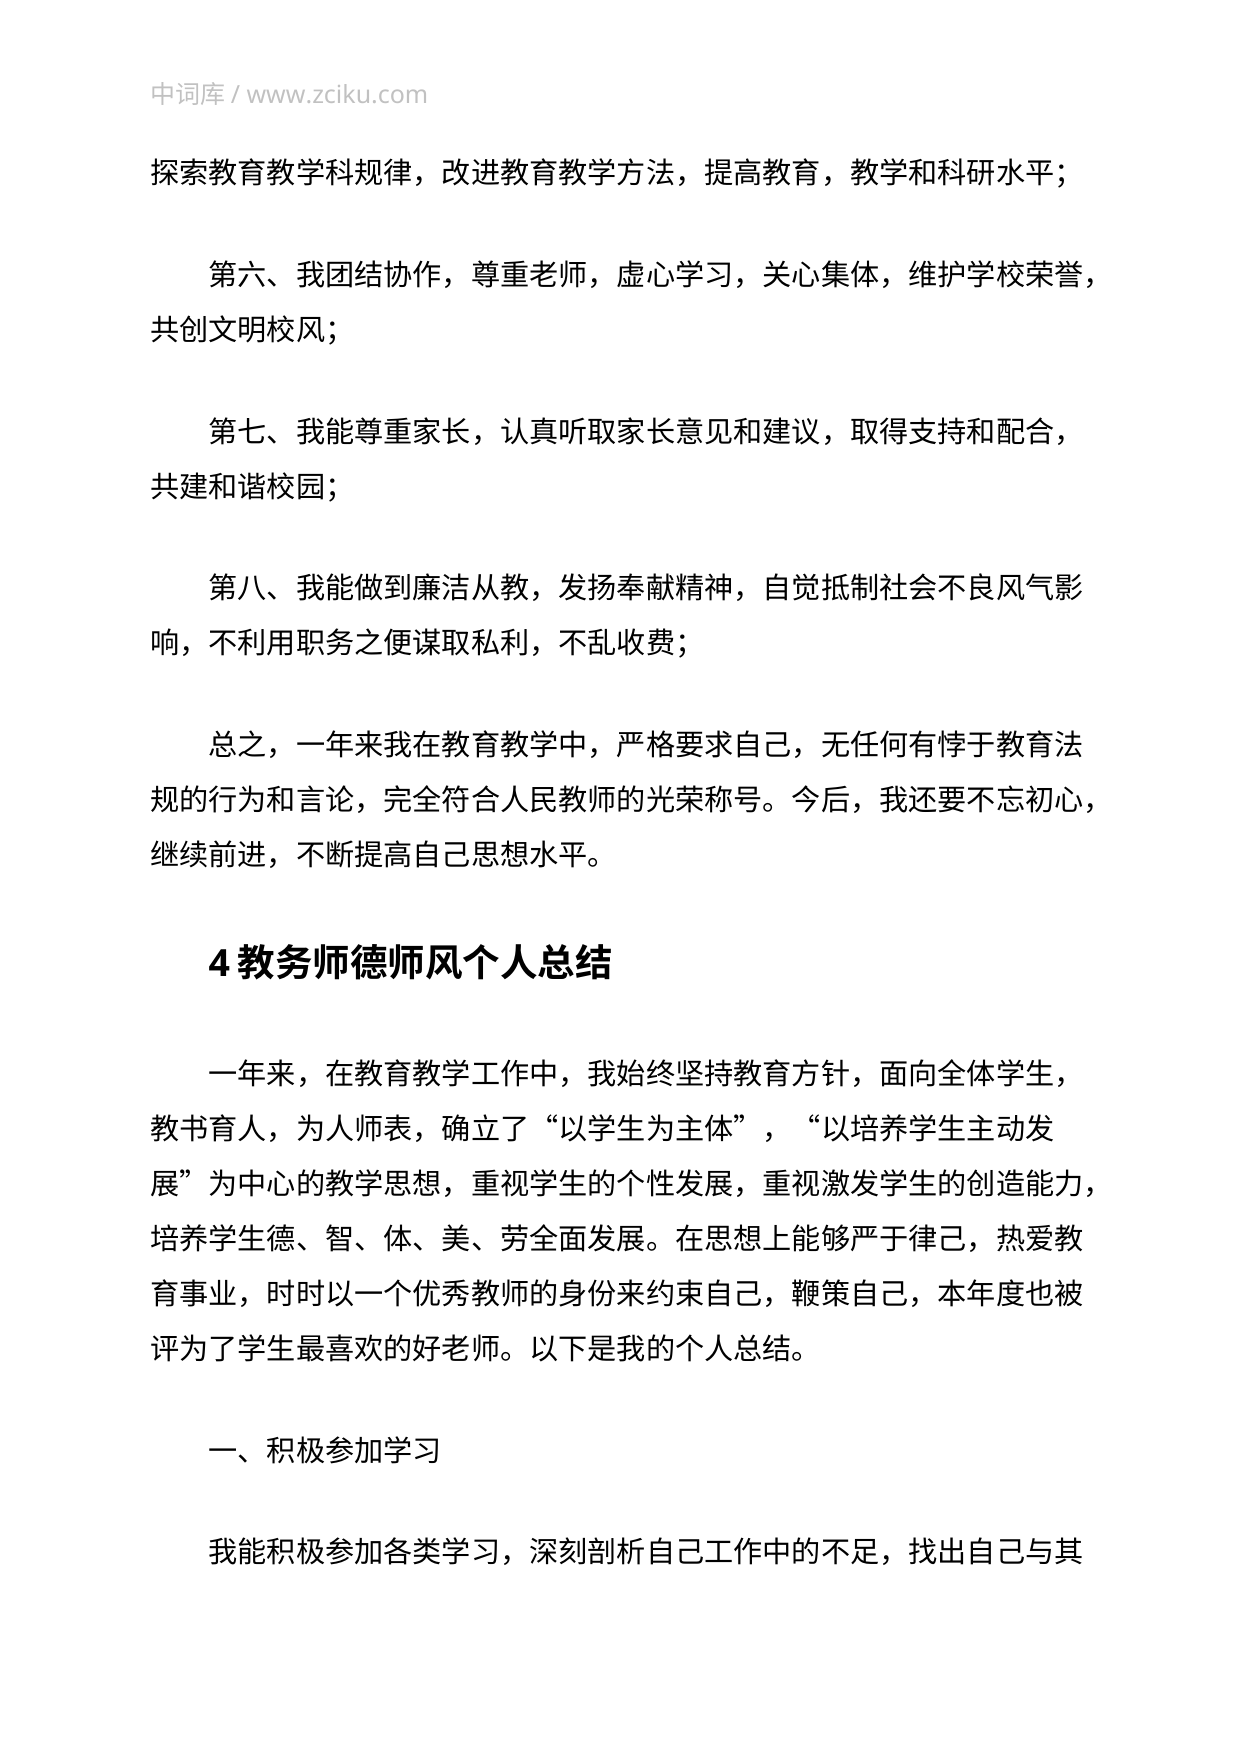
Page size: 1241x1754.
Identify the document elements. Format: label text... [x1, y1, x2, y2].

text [150, 1529, 1090, 1571]
text 4教务师德师风个人总结 [150, 933, 1090, 988]
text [150, 150, 1090, 192]
text 一、积极参加学习 [150, 1427, 1090, 1469]
text 总之，一年来我在教育教学中，严格要求自己，无任何有悖于教育法规的行为和言论，完全符合人民教师的光荣称号。今后，我还要不忘初心，继续前进，不断提高自己思想水平。 [150, 722, 1090, 874]
text 第七、我能尊重家长，认真听取家长意见和建议，取得支持和配合，共建和谐校园； [150, 408, 1090, 506]
text 第八、我能做到廉洁从教，发扬奉献精神，自觉抵制社会不良风气影响，不利用职务之便谋取私利，不乱收费； [150, 565, 1090, 662]
text 第六、我团结协作，尊重老师，虚心学习，关心集体，维护学校荣誉，共创文明校风； [150, 252, 1090, 349]
text 一年来，在教育教学工作中，我始终坚持教育方针，面向全体学生，教书育人，为人师表，确立了“以学生为主体”，“以培养学生主动发展”为中心的教学思想，重视学生的个性发展，重视激发学生的创造能力，培养学生德、智、体、美、劳全面发展。在思想上能够严于律己，热爱教育事业，时时以一个优秀教师的身份来约束自己，鞭策自己，本年度也被评为了学生最喜欢的好老师。以下是我的个人总结。 [150, 1051, 1090, 1368]
